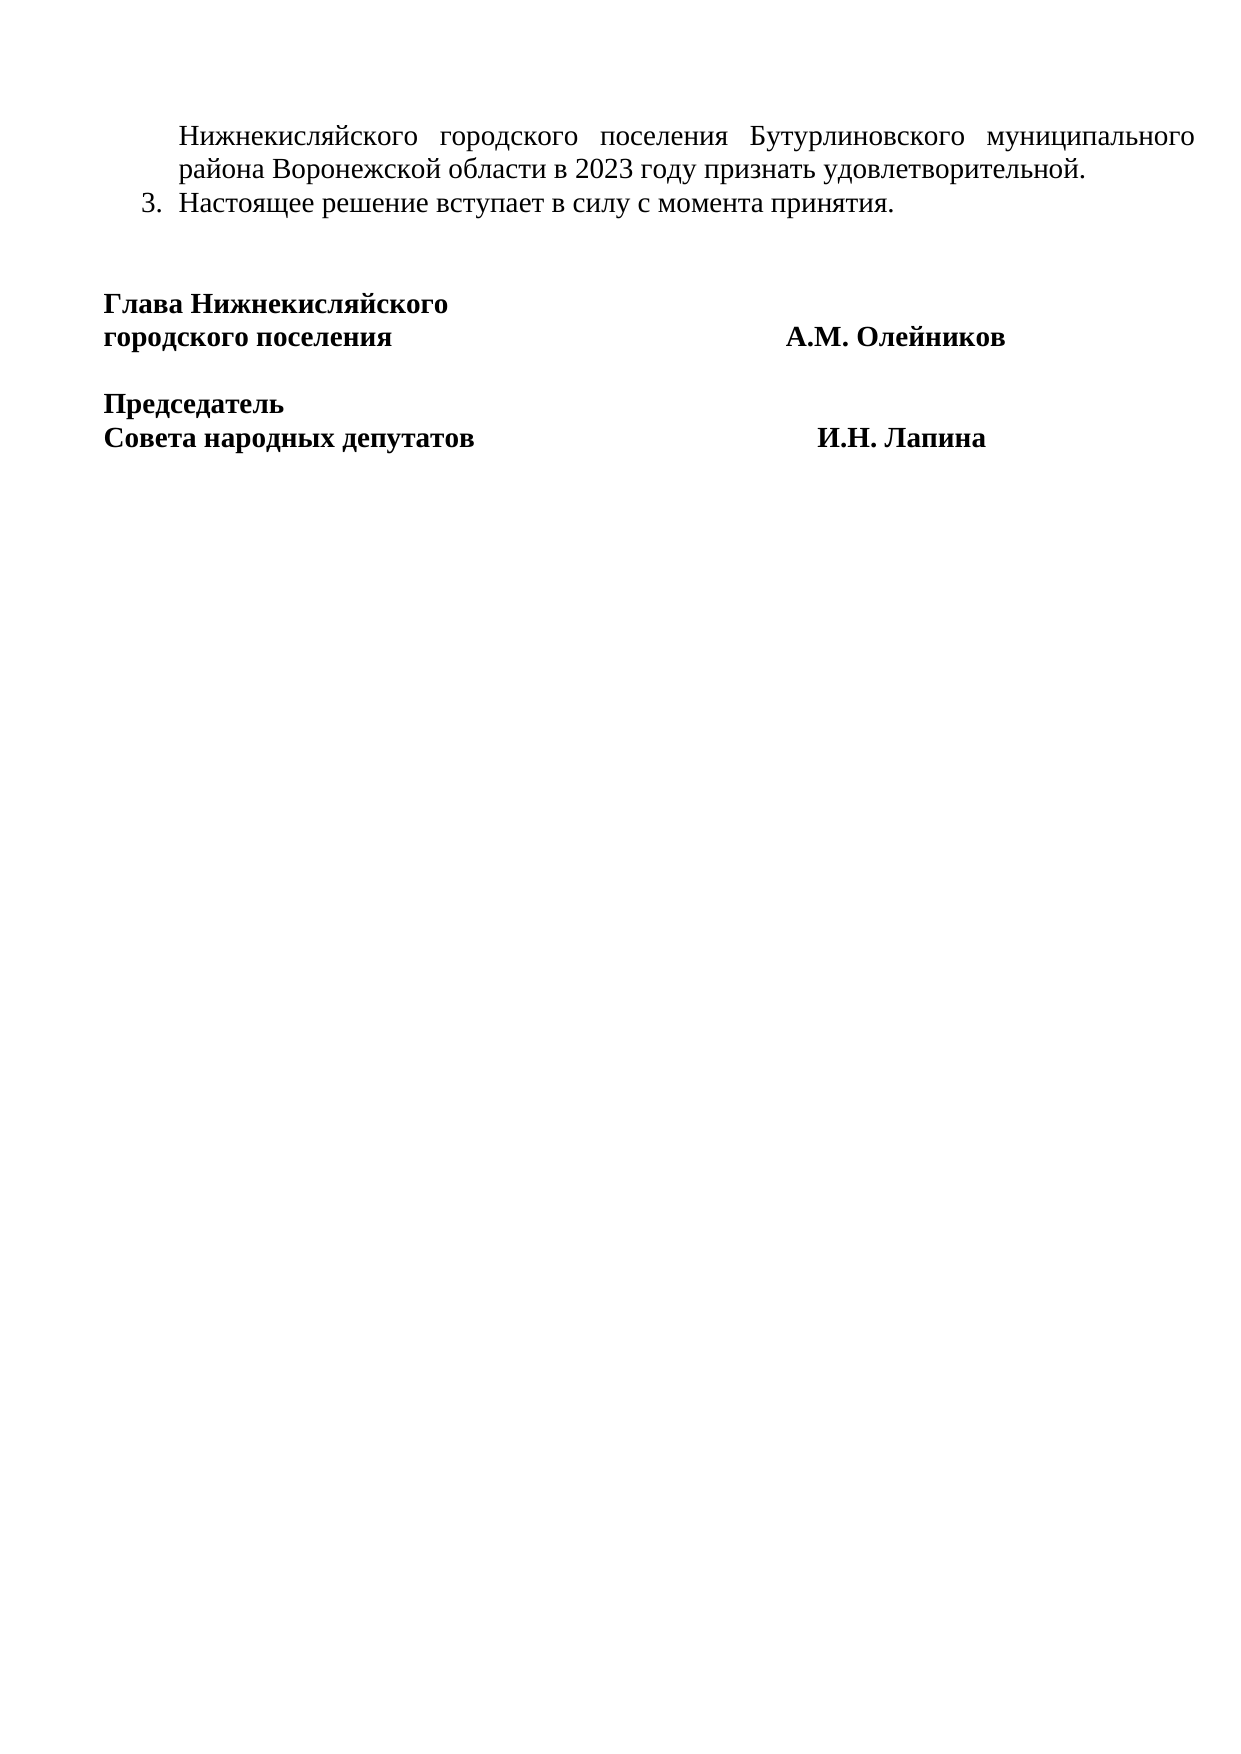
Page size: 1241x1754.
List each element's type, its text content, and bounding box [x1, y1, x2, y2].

text Председатель [103, 386, 1196, 420]
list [141, 118, 1196, 185]
text Совета народных депутатов И.Н. Лапина [103, 420, 1196, 453]
list Настоящее решение вступает в силу с момента принятия. [141, 185, 1196, 219]
text Глава Нижнекисляйского [103, 286, 1196, 319]
text городского поселения А.М. Олейников [103, 319, 1196, 353]
